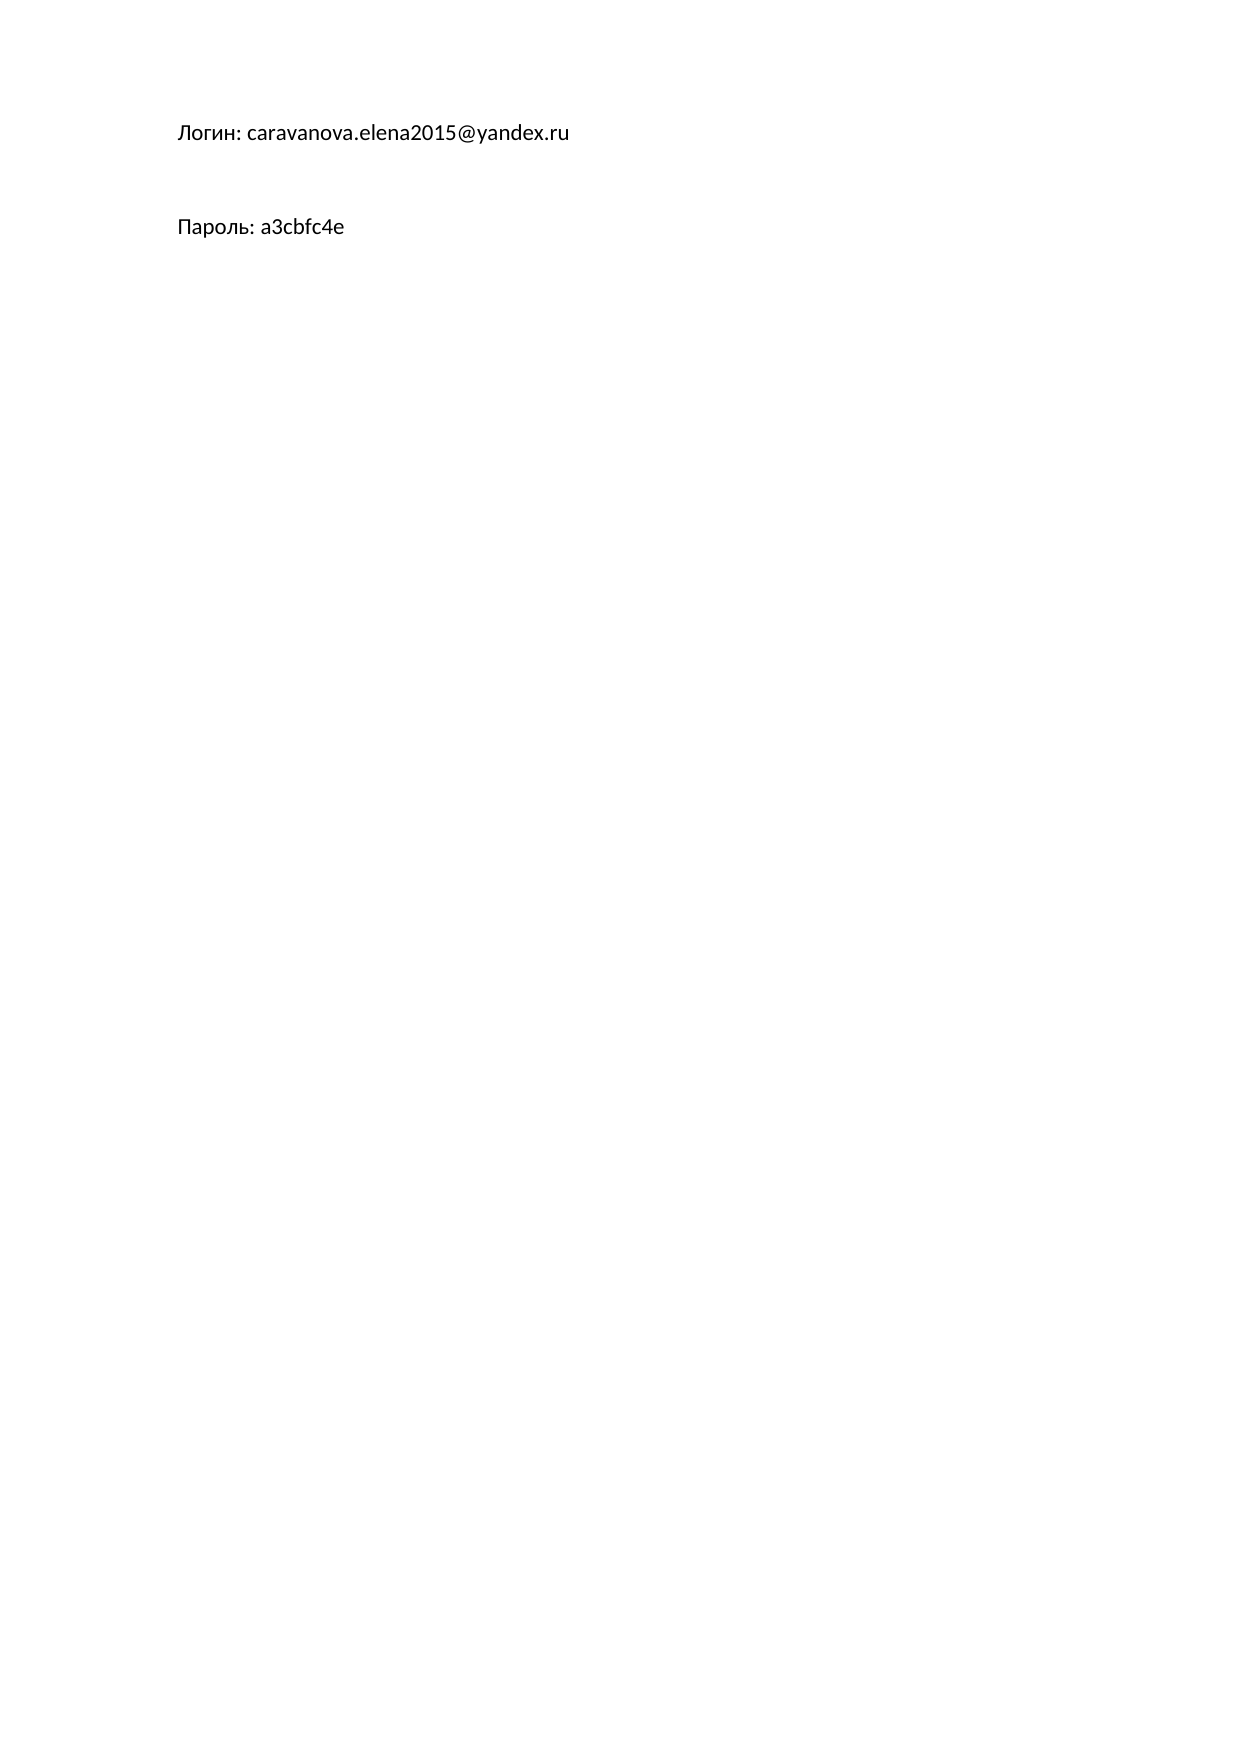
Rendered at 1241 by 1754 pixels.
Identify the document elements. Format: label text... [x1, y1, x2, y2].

text Пароль: a3cbfc4e [177, 212, 1152, 240]
text Логин: caravanova.elena2015@yandex.ru [177, 118, 1152, 146]
